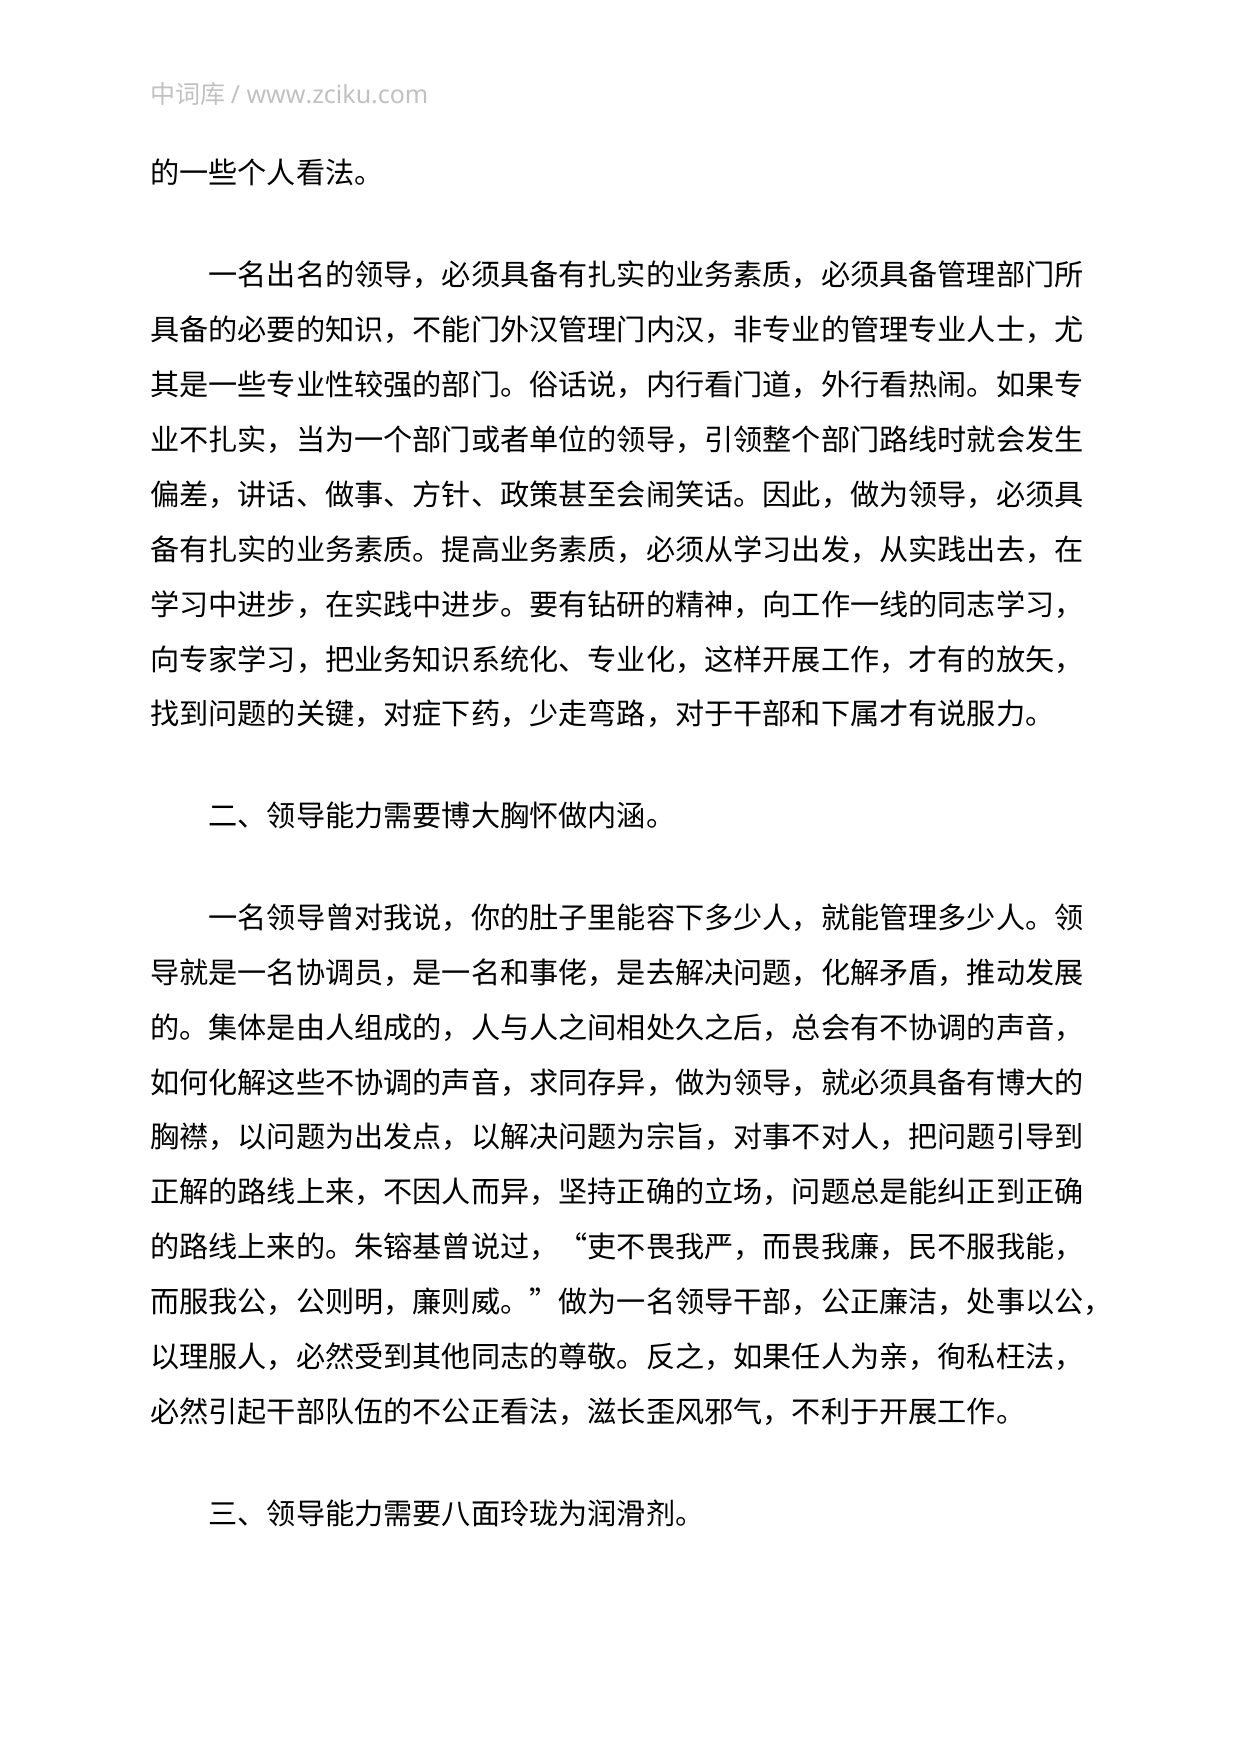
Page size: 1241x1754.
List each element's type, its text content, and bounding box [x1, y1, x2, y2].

text 一名领导曾对我说，你的肚子里能容下多少人，就能管理多少人。领导就是一名协调员，是一名和事佬，是去解决问题，化解矛盾，推动发展的。集体是由人组成的，人与人之间相处久之后，总会有不协调的声音，如何化解这些不协调的声音，求同存异，做为领导，就必须具备有博大的胸襟，以问题为出发点，以解决问题为宗旨，对事不对人，把问题引导到正解的路线上来，不因人而异，坚持正确的立场，问题总是能纠正到正确的路线上来的。朱镕基曾说过，“吏不畏我严，而畏我廉，民不服我能，而服我公，公则明，廉则威。”做为一名领导干部，公正廉洁，处事以公，以理服人，必然受到其他同志的尊敬。反之，如果任人为亲，徇私枉法，必然引起干部队伍的不公正看法，滋长歪风邪气，不利于开展工作。 [150, 894, 1090, 1431]
text 一名出名的领导，必须具备有扎实的业务素质，必须具备管理部门所具备的必要的知识，不能门外汉管理门内汉，非专业的管理专业人士，尤其是一些专业性较强的部门。俗话说，内行看门道，外行看热闹。如果专业不扎实，当为一个部门或者单位的领导，引领整个部门路线时就会发生偏差，讲话、做事、方针、政策甚至会闹笑话。因此，做为领导，必须具备有扎实的业务素质。提高业务素质，必须从学习出发，从实践出去，在学习中进步，在实践中进步。要有钻研的精神，向工作一线的同志学习，向专家学习，把业务知识系统化、专业化，这样开展工作，才有的放矢，找到问题的关键，对症下药，少走弯路，对于干部和下属才有说服力。 [150, 252, 1090, 733]
text 三、领导能力需要八面玲珑为润滑剂。 [150, 1490, 1090, 1533]
text 二、领导能力需要博大胸怀做内涵。 [150, 793, 1090, 835]
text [150, 150, 1090, 192]
